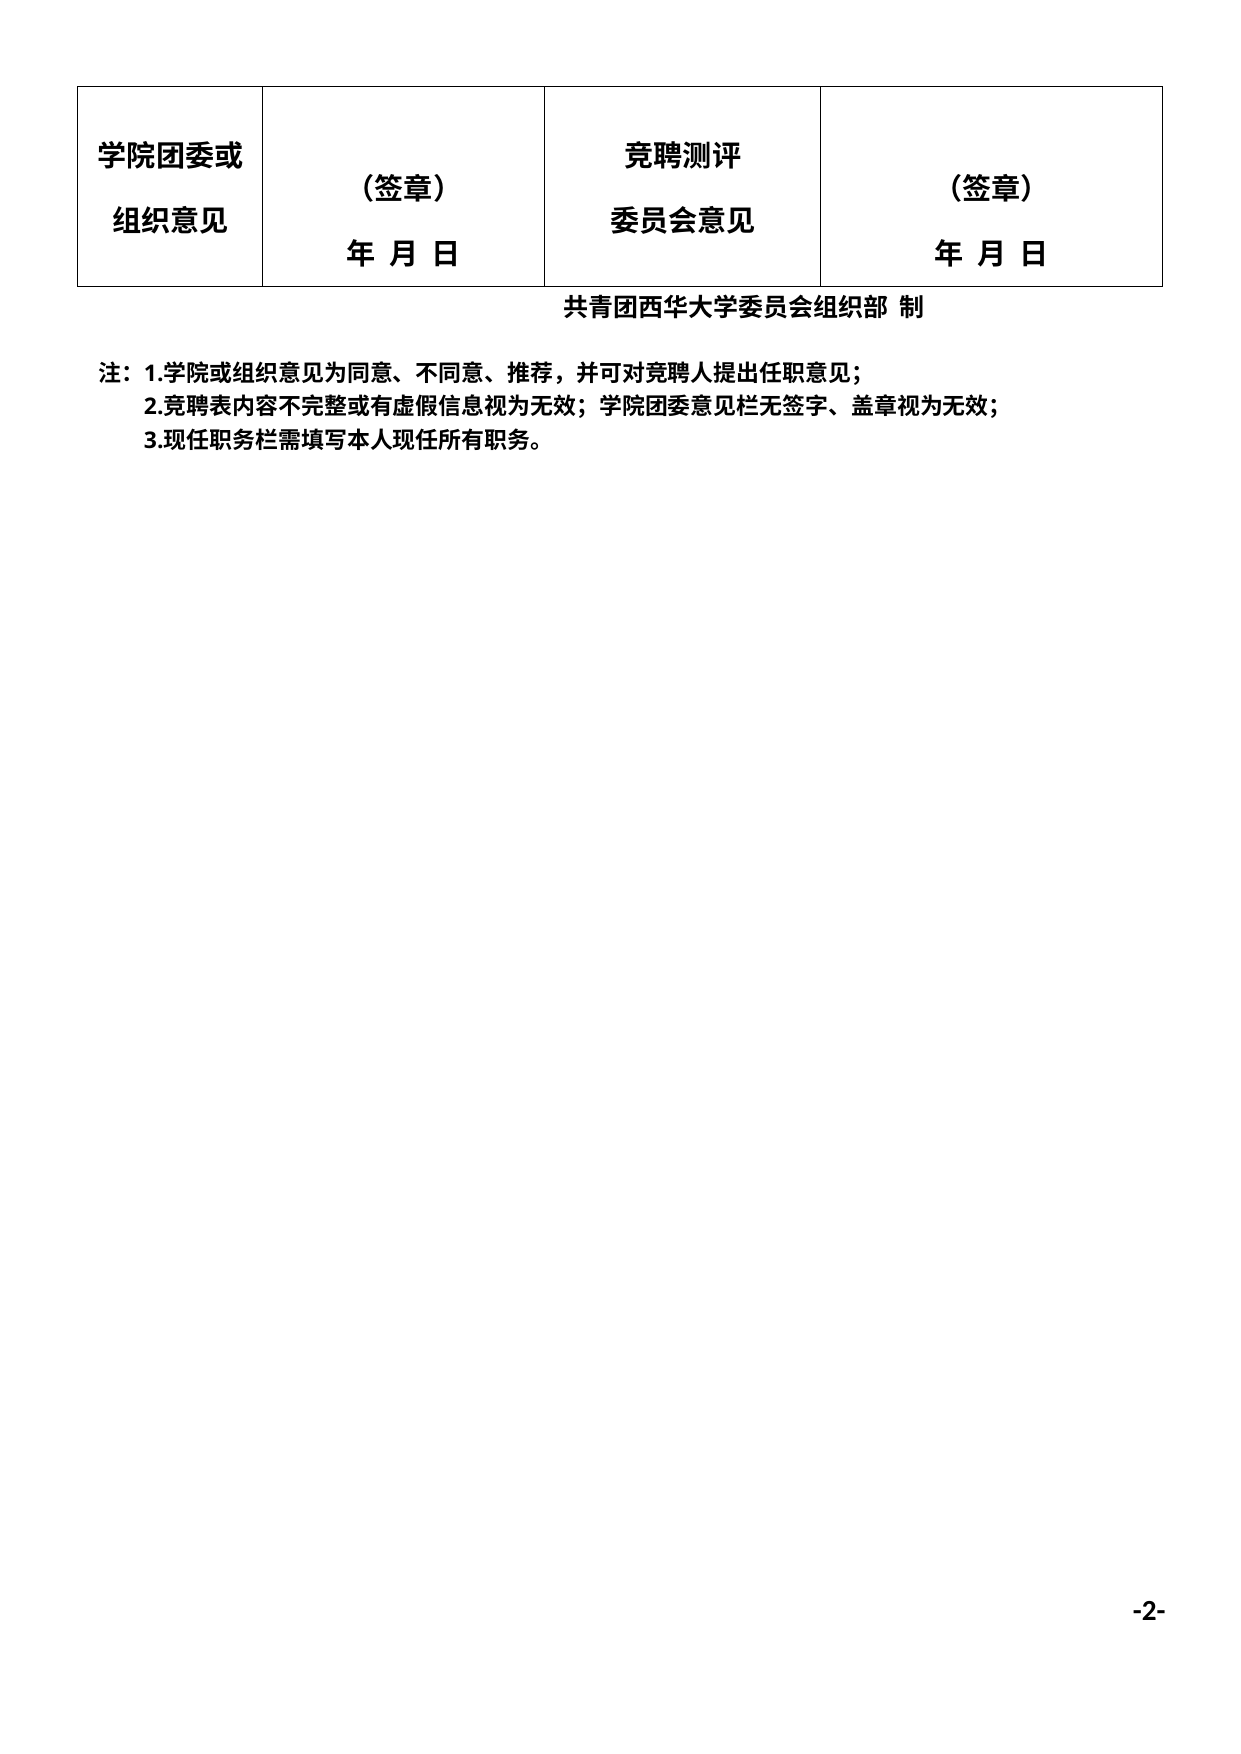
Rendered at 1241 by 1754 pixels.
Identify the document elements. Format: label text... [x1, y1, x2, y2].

table_cell （签章） 年 月 日 [263, 87, 544, 286]
table_cell 竞聘测评 委员会意见 [545, 87, 820, 286]
text 注：1.学院或组织意见为同意、不同意、推荐，并可对竞聘人提出任职意见； [75, 355, 1165, 388]
table_cell 学院团委或 组织意见 [78, 87, 262, 286]
text 2.竞聘表内容不完整或有虚假信息视为无效；学院团委意见栏无签字、盖章视为无效； [75, 388, 1165, 421]
text 3.现任职务栏需填写本人现任所有职务。 [75, 421, 1165, 455]
table_cell （签章） 年 月 日 [821, 87, 1162, 286]
text 共青团西华大学委员会组织部 制 [75, 287, 1165, 323]
